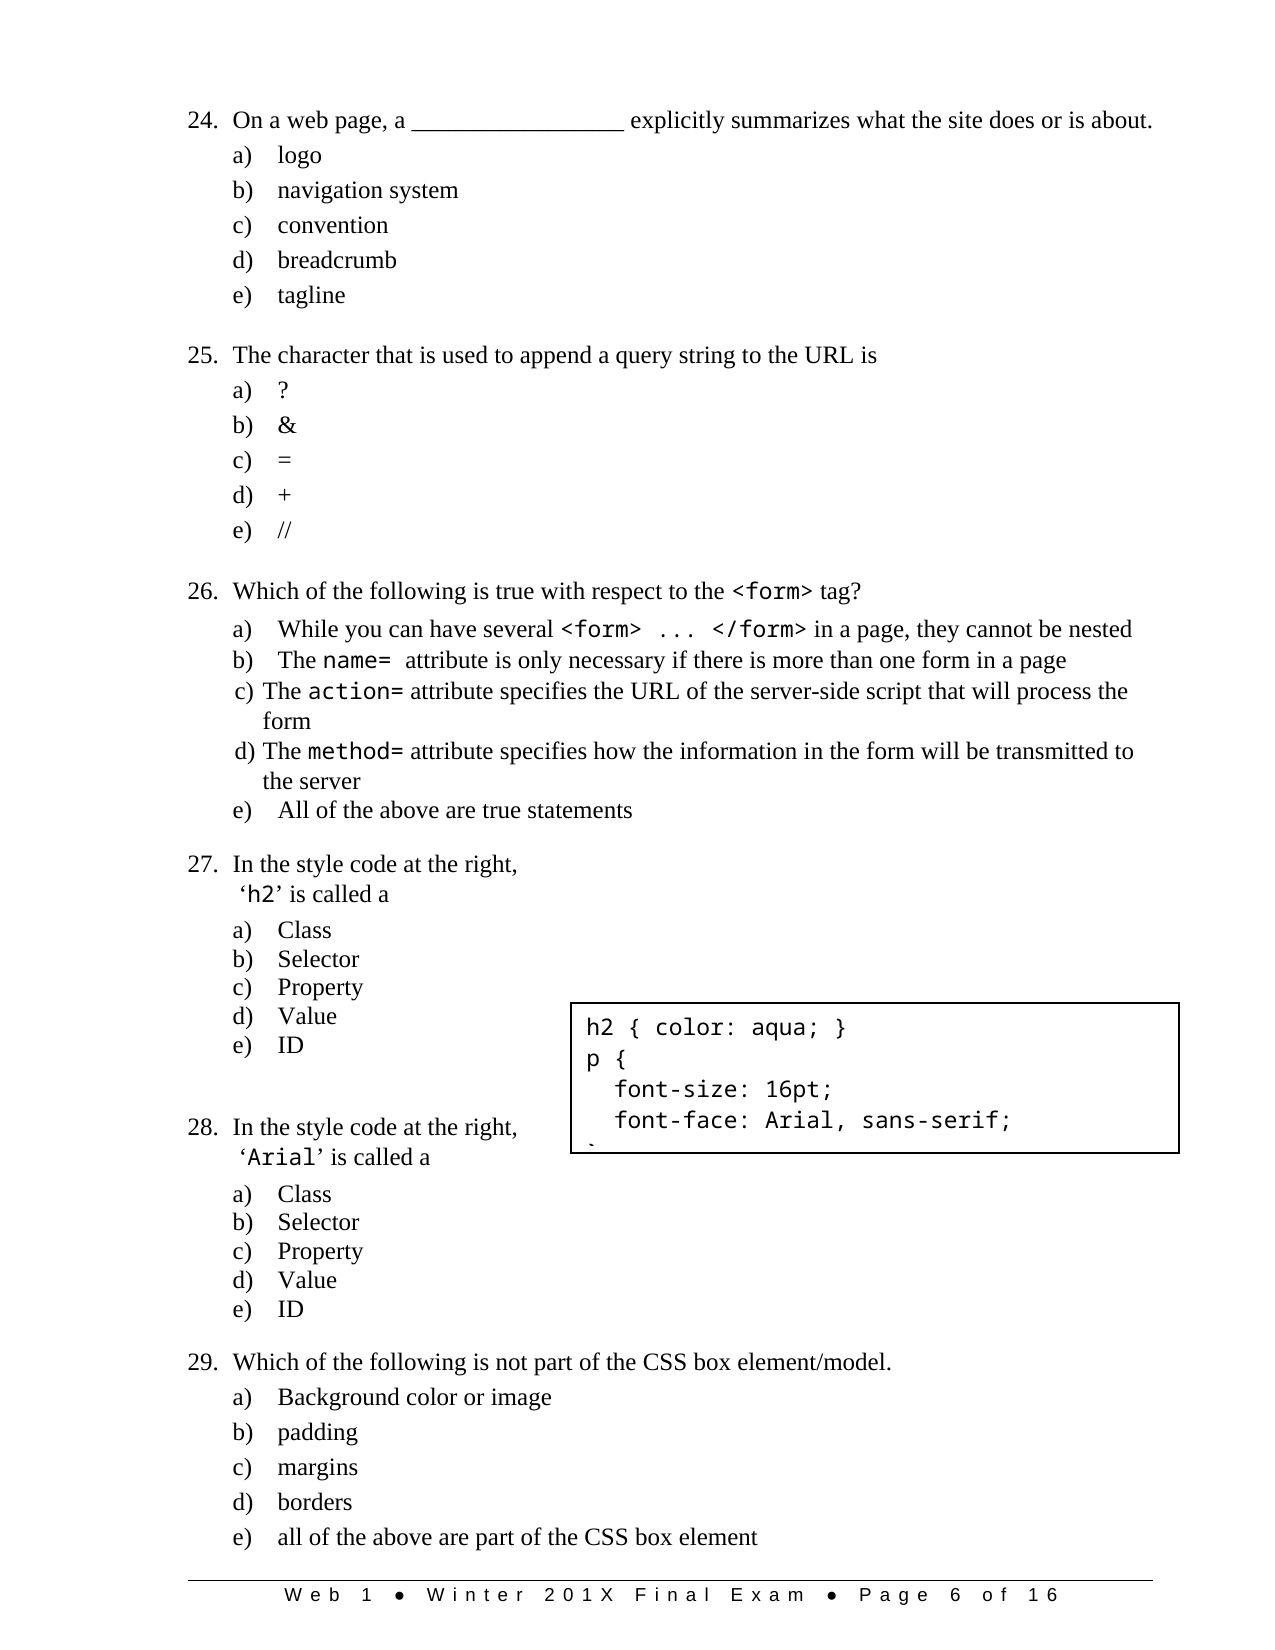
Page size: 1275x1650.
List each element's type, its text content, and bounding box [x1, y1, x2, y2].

list Which of the following is not part of the CSS box element/model. [187, 1347, 1153, 1376]
list navigation system [232, 175, 1153, 204]
list convention [232, 210, 1153, 239]
list margins [232, 1452, 1153, 1481]
list While you can have several <form> ... </form> in a page, they cannot be nested [232, 612, 1153, 644]
list padding [232, 1417, 1153, 1446]
list borders [232, 1487, 1153, 1516]
list In the style code at the right, ‘h2’ is called a [187, 849, 1153, 909]
list Selector [232, 1207, 1153, 1236]
list Property [232, 972, 1153, 1001]
list ID [232, 1030, 570, 1059]
list Value [232, 1001, 1153, 1030]
list Background color or image [232, 1382, 1153, 1411]
list all of the above are part of the CSS box element [232, 1522, 1153, 1551]
list logo [232, 140, 1153, 169]
list ID [232, 1294, 1153, 1322]
list Property [232, 1236, 1153, 1265]
list + [232, 480, 1153, 509]
list Selector [232, 944, 1153, 972]
list The method= attribute specifies how the information in the form will be transmitted to the server [234, 735, 1153, 795]
list All of the above are true statements [232, 795, 1153, 824]
list & [232, 410, 1153, 439]
list On a web page, a _________________ explicitly summarizes what the site does or is about. [187, 105, 1153, 134]
list The name= attribute is only necessary if there is more than one form in a page [232, 644, 1153, 675]
list tagline [232, 280, 1153, 309]
list Class [232, 1179, 1153, 1207]
list Value [232, 1265, 1153, 1294]
list breadcrumb [232, 245, 1153, 274]
list In the style code at the right, ‘Arial’ is called a [187, 1112, 1153, 1172]
list The character that is used to append a query string to the URL is [187, 340, 1153, 369]
list Class [232, 915, 1153, 944]
list Which of the following is true with respect to the <form> tag? [187, 575, 1153, 606]
list // [232, 515, 1153, 544]
list ? [232, 375, 1153, 404]
list The action= attribute specifies the URL of the server-side script that will process the form [234, 675, 1153, 735]
list = [232, 445, 1153, 474]
